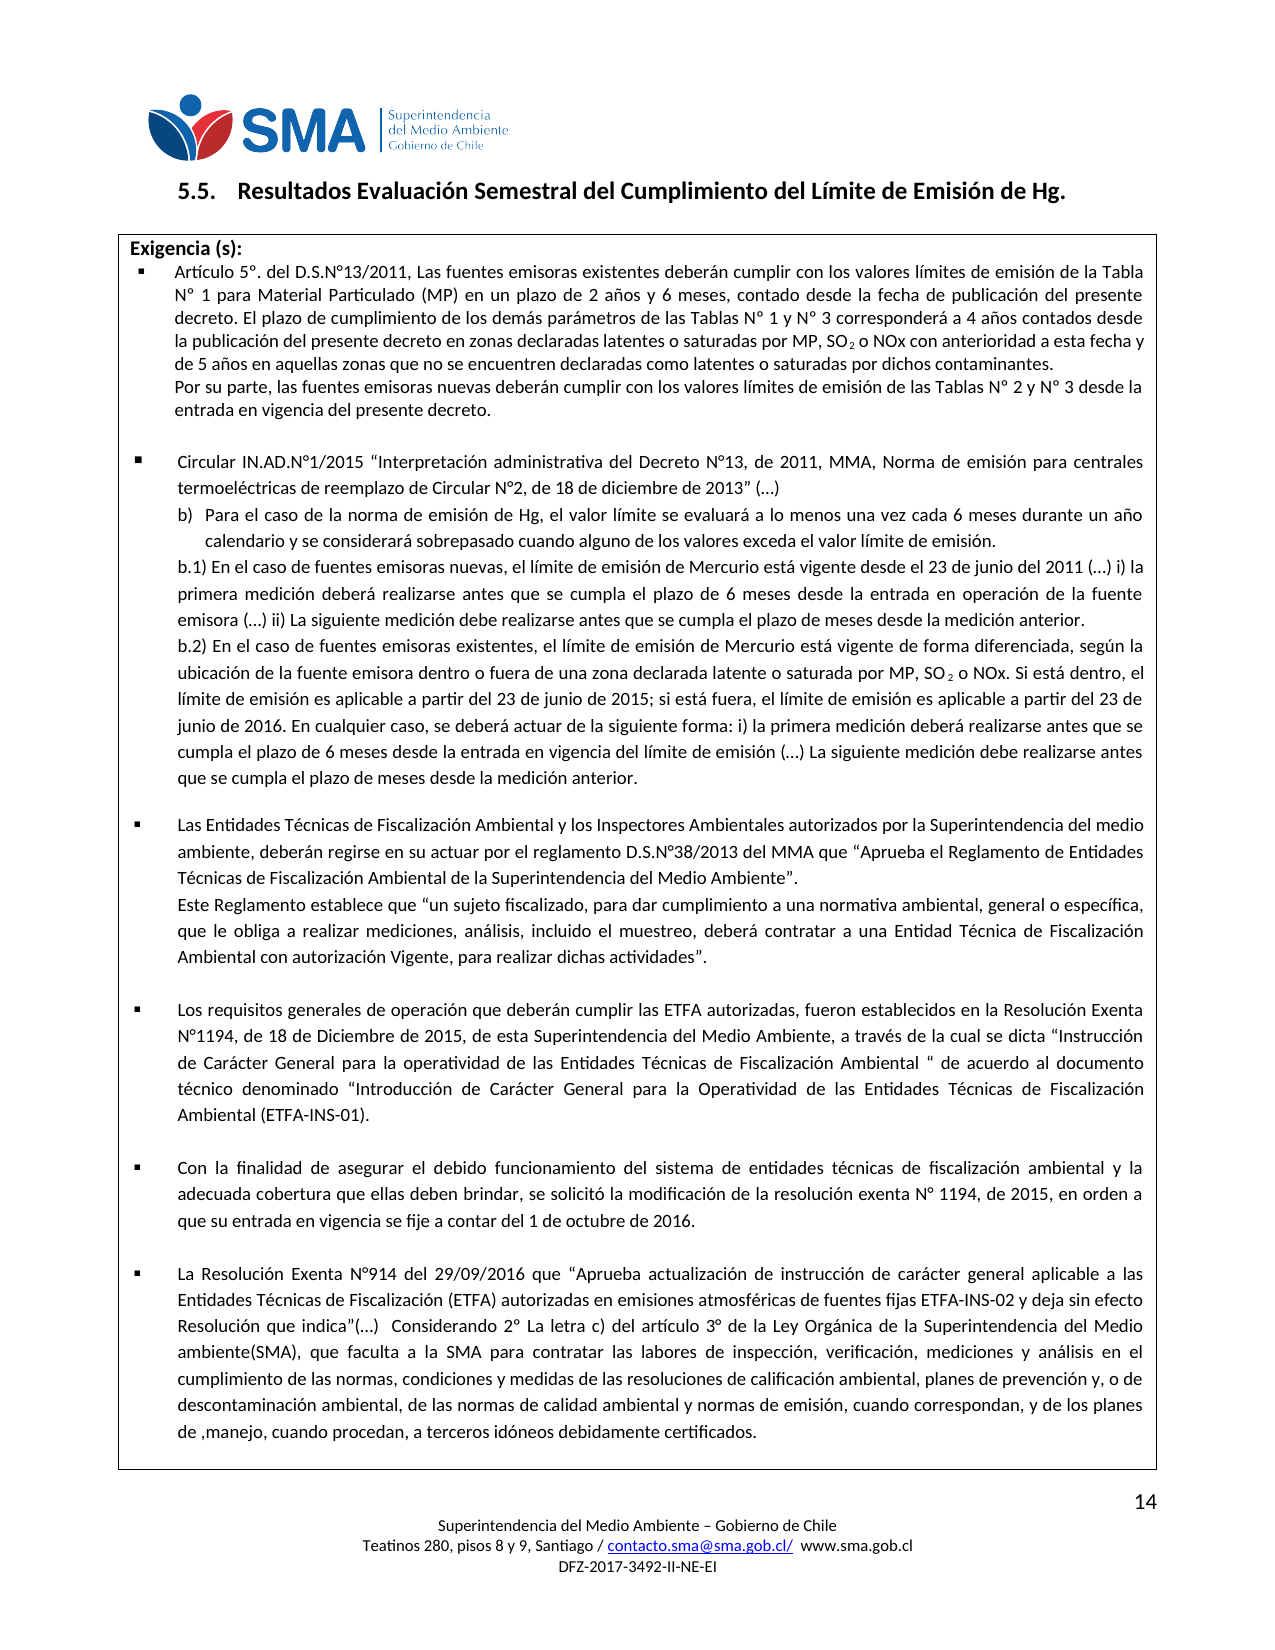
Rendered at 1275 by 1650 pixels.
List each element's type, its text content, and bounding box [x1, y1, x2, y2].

picture [118, 73, 528, 176]
subtitle Resultados Evaluación Semestral del Cumplimiento del Límite de Emisión de Hg. [177, 175, 1157, 206]
